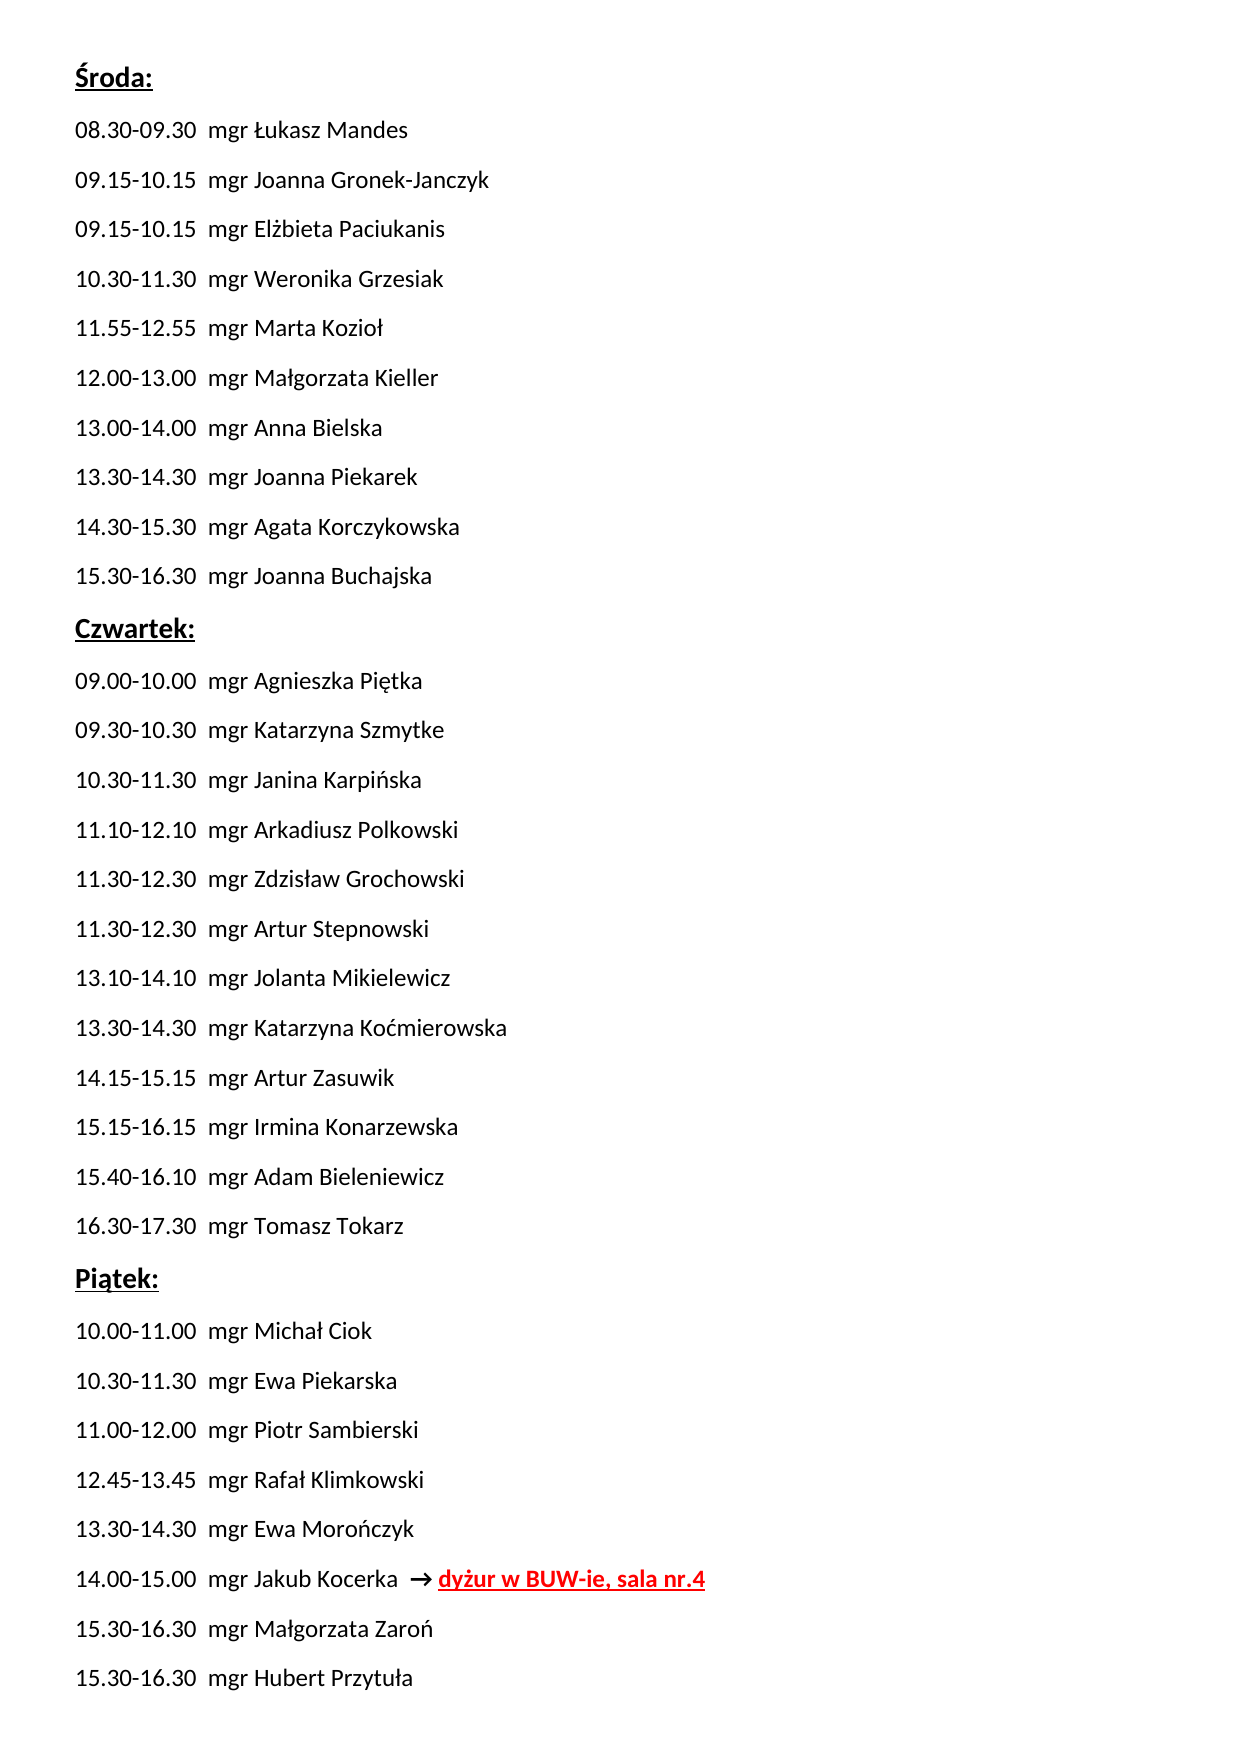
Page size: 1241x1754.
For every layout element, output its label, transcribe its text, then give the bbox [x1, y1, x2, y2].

text 11.55-12.55 mgr Marta Kozioł [75, 312, 1165, 343]
text 11.30-12.30 mgr Zdzisław Grochowski [75, 863, 1165, 894]
text 15.40-16.10 mgr Adam Bieleniewicz [75, 1161, 1165, 1191]
text 10.30-11.30 mgr Ewa Piekarska [75, 1365, 1165, 1395]
text 14.00-15.00 mgr Jakub Kocerka → dyżur w BUW-ie, sala nr.4 [75, 1563, 1165, 1594]
text 16.30-17.30 mgr Tomasz Tokarz [75, 1211, 1165, 1241]
text 14.15-15.15 mgr Artur Zasuwik [75, 1062, 1165, 1092]
text 09.00-10.00 mgr Agnieszka Piętka [75, 665, 1165, 696]
text 11.10-12.10 mgr Arkadiusz Polkowski [75, 814, 1165, 844]
text 15.15-16.15 mgr Irmina Konarzewska [75, 1111, 1165, 1142]
text 09.30-10.30 mgr Katarzyna Szmytke [75, 715, 1165, 745]
text 13.00-14.00 mgr Anna Bielska [75, 412, 1165, 442]
text 15.30-16.30 mgr Hubert Przytuła [75, 1662, 1165, 1693]
text 15.30-16.30 mgr Małgorzata Zaroń [75, 1613, 1165, 1643]
text 09.15-10.15 mgr Joanna Gronek-Janczyk [75, 164, 1165, 194]
text Piątek: [75, 1260, 1165, 1296]
text 12.00-13.00 mgr Małgorzata Kieller [75, 362, 1165, 393]
text 08.30-09.30 mgr Łukasz Mandes [75, 114, 1165, 145]
text 09.15-10.15 mgr Elżbieta Paciukanis [75, 213, 1165, 244]
text 13.30-14.30 mgr Ewa Morończyk [75, 1513, 1165, 1544]
text 11.00-12.00 mgr Piotr Sambierski [75, 1414, 1165, 1445]
text 15.30-16.30 mgr Joanna Buchajska [75, 560, 1165, 591]
text 14.30-15.30 mgr Agata Korczykowska [75, 511, 1165, 541]
text 12.45-13.45 mgr Rafał Klimkowski [75, 1464, 1165, 1494]
text 10.30-11.30 mgr Weronika Grzesiak [75, 263, 1165, 293]
text Czwartek: [75, 610, 1165, 646]
text Środa: [75, 59, 1165, 95]
text 10.00-11.00 mgr Michał Ciok [75, 1315, 1165, 1346]
text 13.10-14.10 mgr Jolanta Mikielewicz [75, 963, 1165, 993]
text 13.30-14.30 mgr Joanna Piekarek [75, 461, 1165, 492]
text 11.30-12.30 mgr Artur Stepnowski [75, 913, 1165, 943]
text 10.30-11.30 mgr Janina Karpińska [75, 764, 1165, 795]
text 13.30-14.30 mgr Katarzyna Koćmierowska [75, 1012, 1165, 1043]
